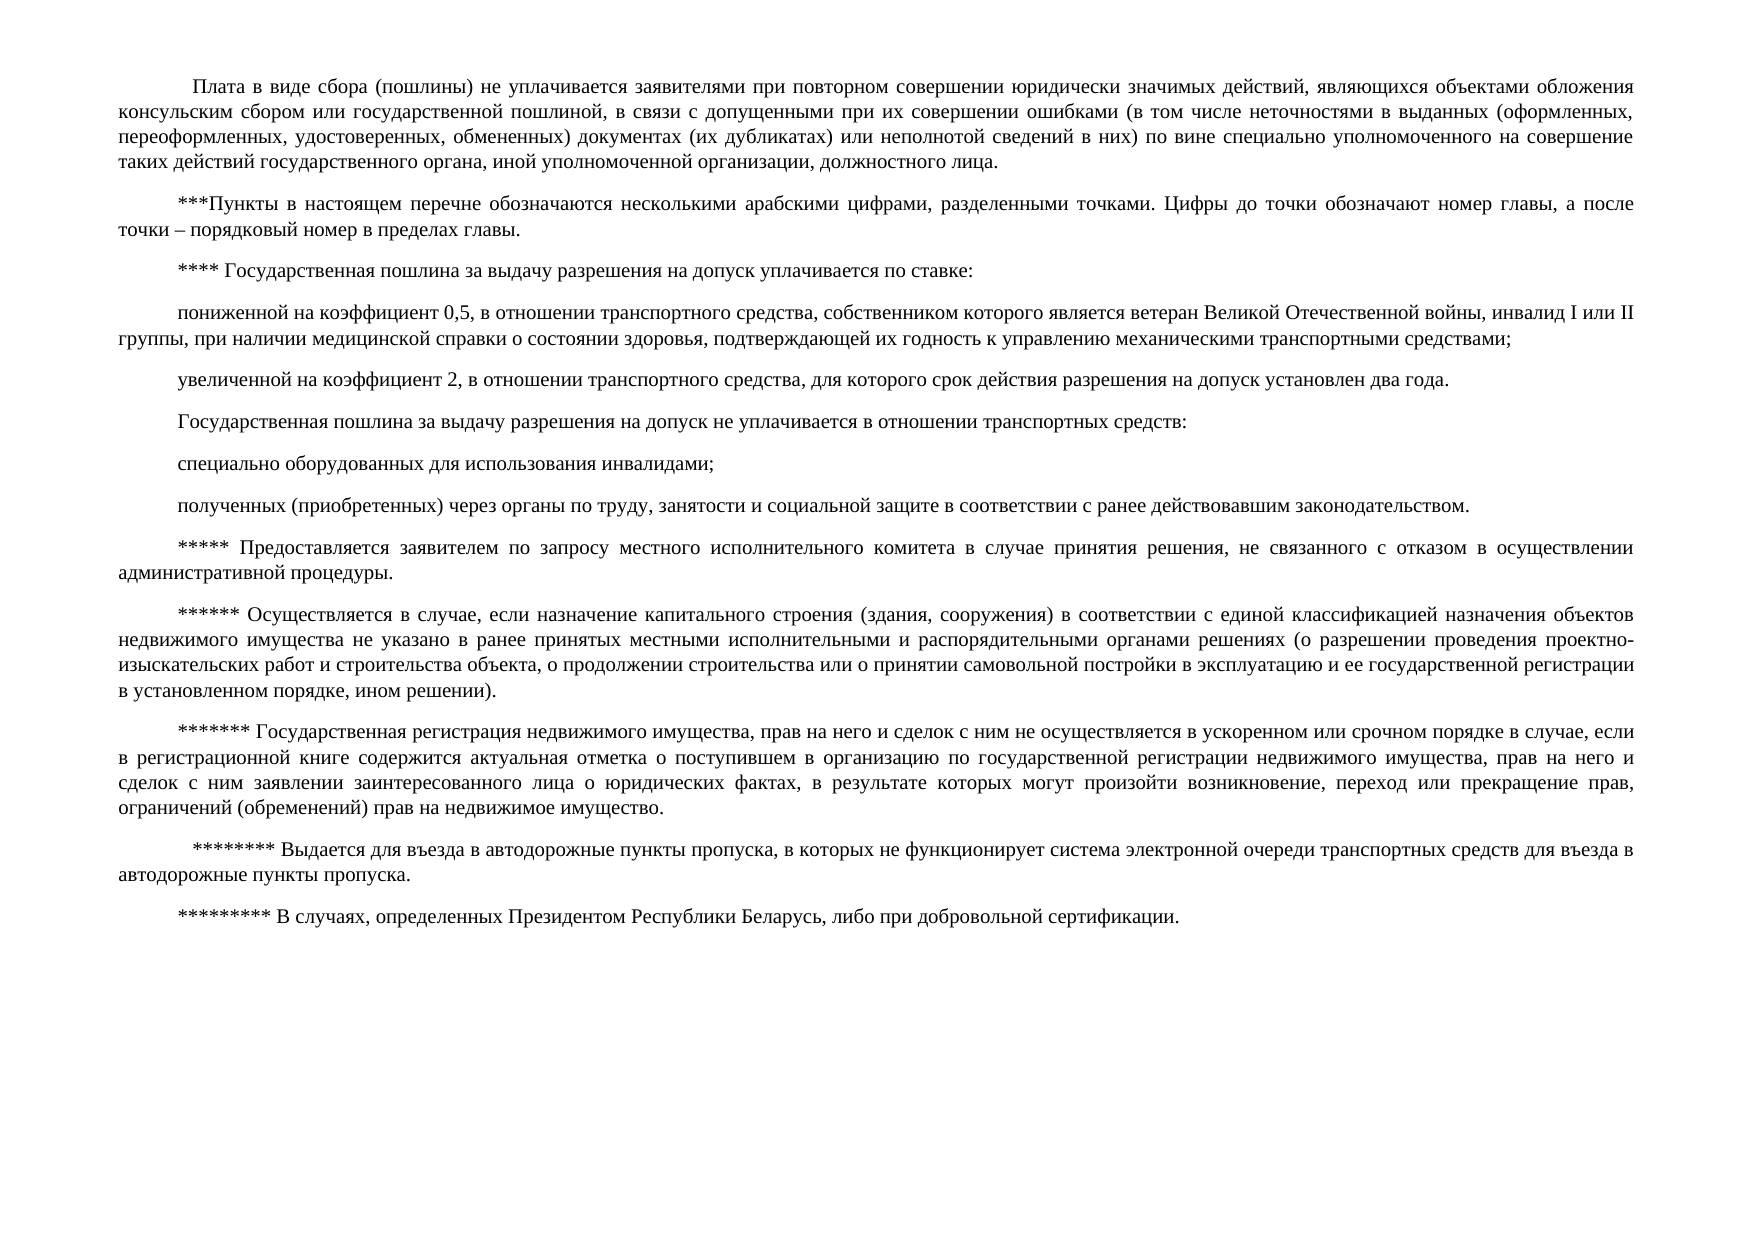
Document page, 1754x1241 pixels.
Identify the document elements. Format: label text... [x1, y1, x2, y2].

text полученных (приобретенных) через органы по труду, занятости и социальной защите в соответствии с ранее действовавшим законодательством. [118, 493, 1636, 517]
text **** Государственная пошлина за выдачу разрешения на допуск уплачивается по ставке: [118, 258, 1636, 282]
text пониженной на коэффициент 0,5, в отношении транспортного средства, собственником которого является ветеран Великой Отечественной войны, инвалид I или II группы, при наличии медицинской справки о состоянии здоровья, подтверждающей их годность к управлению механическими транспортными средствами; [118, 300, 1636, 349]
text ***** Предоставляется заявителем по запросу местного исполнительного комитета в случае принятия решения, не связанного с отказом в осуществлении административной процедуры. [118, 535, 1636, 584]
text увеличенной на коэффициент 2, в отношении транспортного средства, для которого срок действия разрешения на допуск установлен два года. [118, 367, 1636, 391]
text ****** Осуществляется в случае, если назначение капитального строения (здания, сооружения) в соответствии с единой классификацией назначения объектов недвижимого имущества не указано в ранее принятых местными исполнительными и распорядительными органами решениях (о разрешении проведения проектно-изыскательских работ и строительства объекта, о продолжении строительства или о принятии самовольной постройки в эксплуатацию и ее государственной регистрации в установленном порядке, ином решении). [118, 602, 1636, 702]
text ******* Государственная регистрация недвижимого имущества, прав на него и сделок с ним не осуществляется в ускоренном или срочном порядке в случае, если в регистрационной книге содержится актуальная отметка о поступившем в организацию по государственной регистрации недвижимого имущества, прав на него и сделок с ним заявлении заинтересованного лица о юридических фактах, в результате которых могут произойти возникновение, переход или прекращение прав, ограничений (обременений) прав на недвижимое имущество. [118, 719, 1636, 819]
text Государственная пошлина за выдачу разрешения на допуск не уплачивается в отношении транспортных средств: [118, 409, 1636, 433]
text Плата в виде сбора (пошлины) не уплачивается заявителями при повторном совершении юридически значимых действий, являющихся объектами обложения консульским сбором или государственной пошлиной, в связи с допущенными при их совершении ошибками (в том числе неточностями в выданных (оформленных, переоформленных, удостоверенных, обмененных) документах (их дубликатах) или неполнотой сведений в них) по вине специально уполномоченного на совершение таких действий государственного органа, иной уполномоченной организации, должностного лица. [118, 74, 1636, 173]
text специально оборудованных для использования инвалидами; [118, 451, 1636, 475]
text ******** Выдается для въезда в автодорожные пункты пропуска, в которых не функционирует система электронной очереди транспортных средств для въезда в автодорожные пункты пропуска. [118, 837, 1636, 886]
text ********* В случаях, определенных Президентом Республики Беларусь, либо при добровольной сертификации. [118, 904, 1636, 928]
text ***Пункты в настоящем перечне обозначаются несколькими арабскими цифрами, разделенными точками. Цифры до точки обозначают номер главы, а после точки – порядковый номер в пределах главы. [118, 191, 1636, 241]
